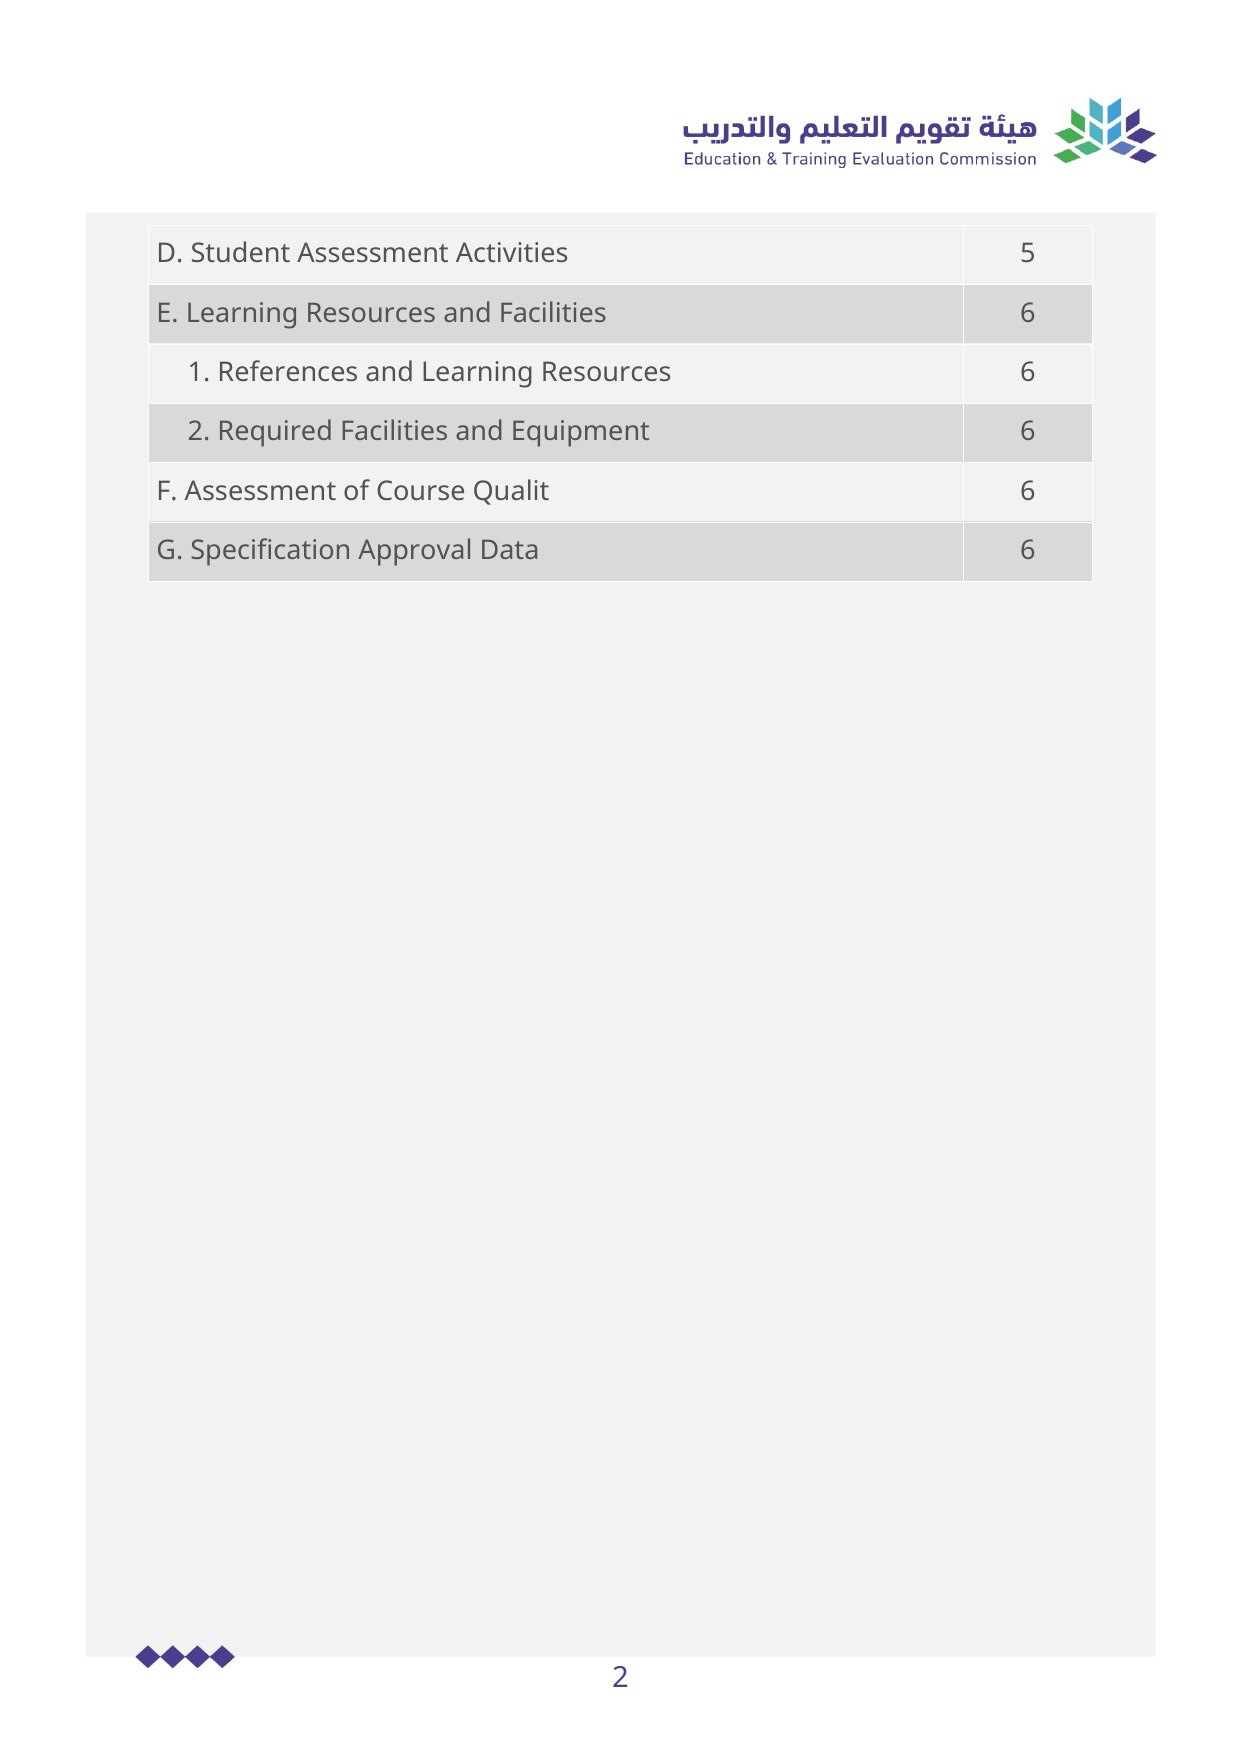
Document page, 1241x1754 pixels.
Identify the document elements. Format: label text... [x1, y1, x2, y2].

table_cell 4 [964, 226, 1092, 284]
table_cell 5 [964, 345, 1092, 403]
picture [2, 1, 1241, 1753]
table_cell G. Specification Approval Data [149, 523, 963, 581]
table_cell 2. Required Facilities and Equipment [149, 404, 963, 462]
table_cell E. Learning Resources and Facilities [149, 285, 963, 343]
table_cell D. Student Assessment Activities [149, 226, 963, 284]
table_cell 1. References and Learning Resources [149, 345, 963, 403]
table_cell 5 [964, 285, 1092, 343]
table_cell 5 [964, 404, 1092, 462]
table_cell F. Assessment of Course Quality [149, 463, 963, 521]
table_cell 5 [964, 523, 1092, 581]
table_cell 5 [964, 463, 1092, 521]
